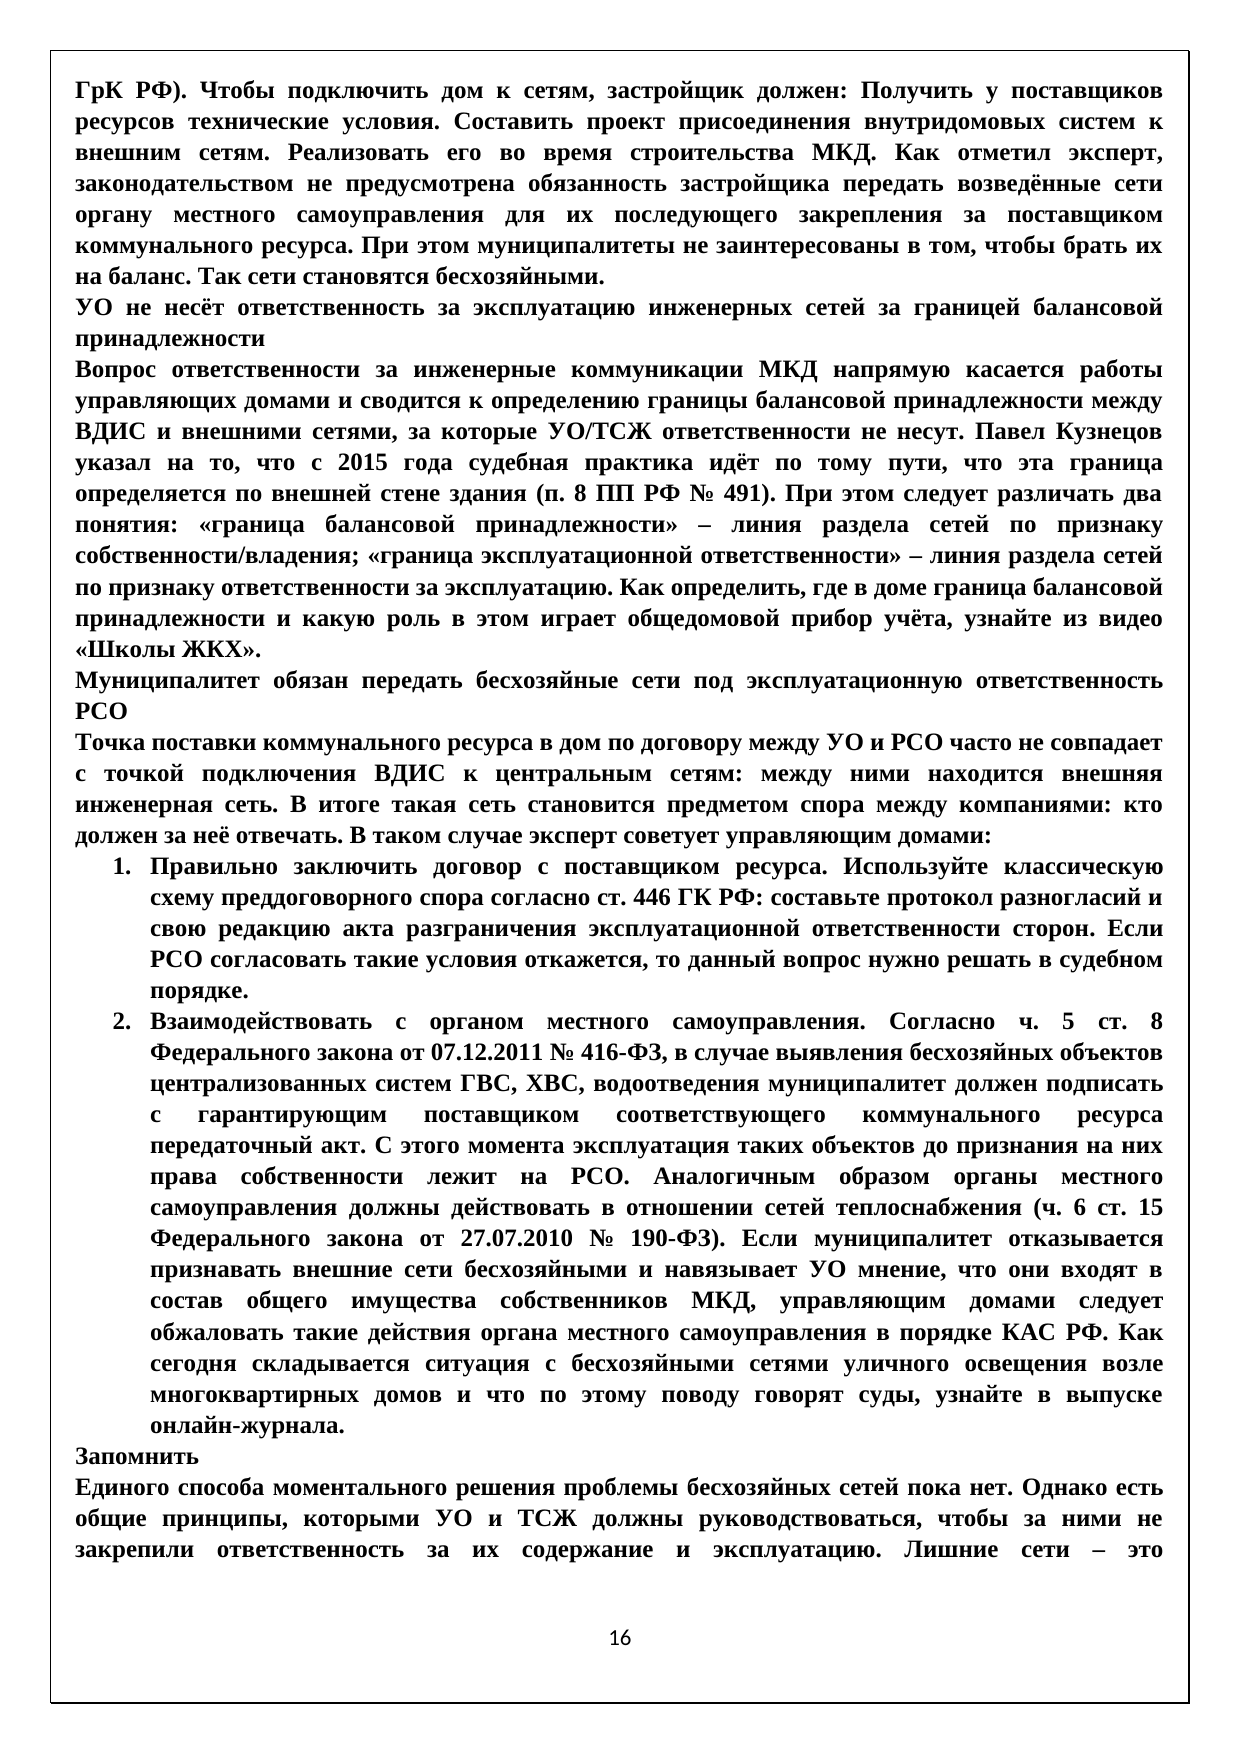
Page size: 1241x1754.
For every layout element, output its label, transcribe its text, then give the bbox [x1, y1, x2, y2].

text УО не несёт ответственность за эксплуатацию инженерных сетей за границей балансовой принадлежности [75, 292, 1164, 352]
text Муниципалитет обязан передать бесхозяйные сети под эксплуатационную ответственность РСО [75, 665, 1164, 724]
list Правильно заключить договор с поставщиком ресурса. Используйте классическую схему преддоговорного спора согласно ст. 446 ГК РФ: составьте протокол разногласий и свою редакцию акта разграничения эксплуатационной ответственности сторон. Если РСО согласовать такие условия откажется, то данный вопрос нужно решать в судебном порядке. [112, 851, 1164, 1004]
text Вопрос ответственности за инженерные коммуникации МКД напрямую касается работы управляющих домами и сводится к определению границы балансовой принадлежности между ВДИС и внешними сетями, за которые УО/ТСЖ ответственности не несут. Павел Кузнецов указал на то, что с 2015 года судебная практика идёт по тому пути, что эта граница определяется по внешней стене здания (п. 8 ПП РФ № 491). При этом следует различать два понятия: «граница балансовой принадлежности» – линия раздела сетей по признаку собственности/владения; «граница эксплуатационной ответственности» – линия раздела сетей по признаку ответственности за эксплуатацию. Как определить, где в доме граница балансовой принадлежности и какую роль в этом играет общедомовой прибор учёта, узнайте из видео «Школы ЖКХ». [75, 354, 1164, 662]
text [75, 1472, 1164, 1563]
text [75, 75, 1164, 290]
text Запомнить [75, 1441, 1164, 1469]
list Взаимодействовать с органом местного самоуправления. Согласно ч. 5 ст. 8 Федерального закона от 07.12.2011 № 416-ФЗ, в случае выявления бесхозяйных объектов централизованных систем ГВС, ХВС, водоотведения муниципалитет должен подписать с гарантирующим поставщиком соответствующего коммунального ресурса передаточный акт. С этого момента эксплуатация таких объектов до признания на них права собственности лежит на РСО. Аналогичным образом органы местного самоуправления должны действовать в отношении сетей теплоснабжения (ч. 6 ст. 15 Федерального закона от 27.07.2010 № 190-ФЗ). Если муниципалитет отказывается признавать внешние сети бесхозяйными и навязывает УО мнение, что они входят в состав общего имущества собственников МКД, управляющим домами следует обжаловать такие действия органа местного самоуправления в порядке КАС РФ. Как сегодня складывается ситуация с бесхозяйными сетями уличного освещения возле многоквартирных домов и что по этому поводу говорят суды, узнайте в выпуске онлайн-журнала. [112, 1006, 1164, 1438]
text Точка поставки коммунального ресурса в дом по договору между УО и РСО часто не совпадает с точкой подключения ВДИС к центральным сетям: между ними находится внешняя инженерная сеть. В итоге такая сеть становится предметом спора между компаниями: кто должен за неё отвечать. В таком случае эксперт советует управляющим домами: [75, 727, 1164, 849]
